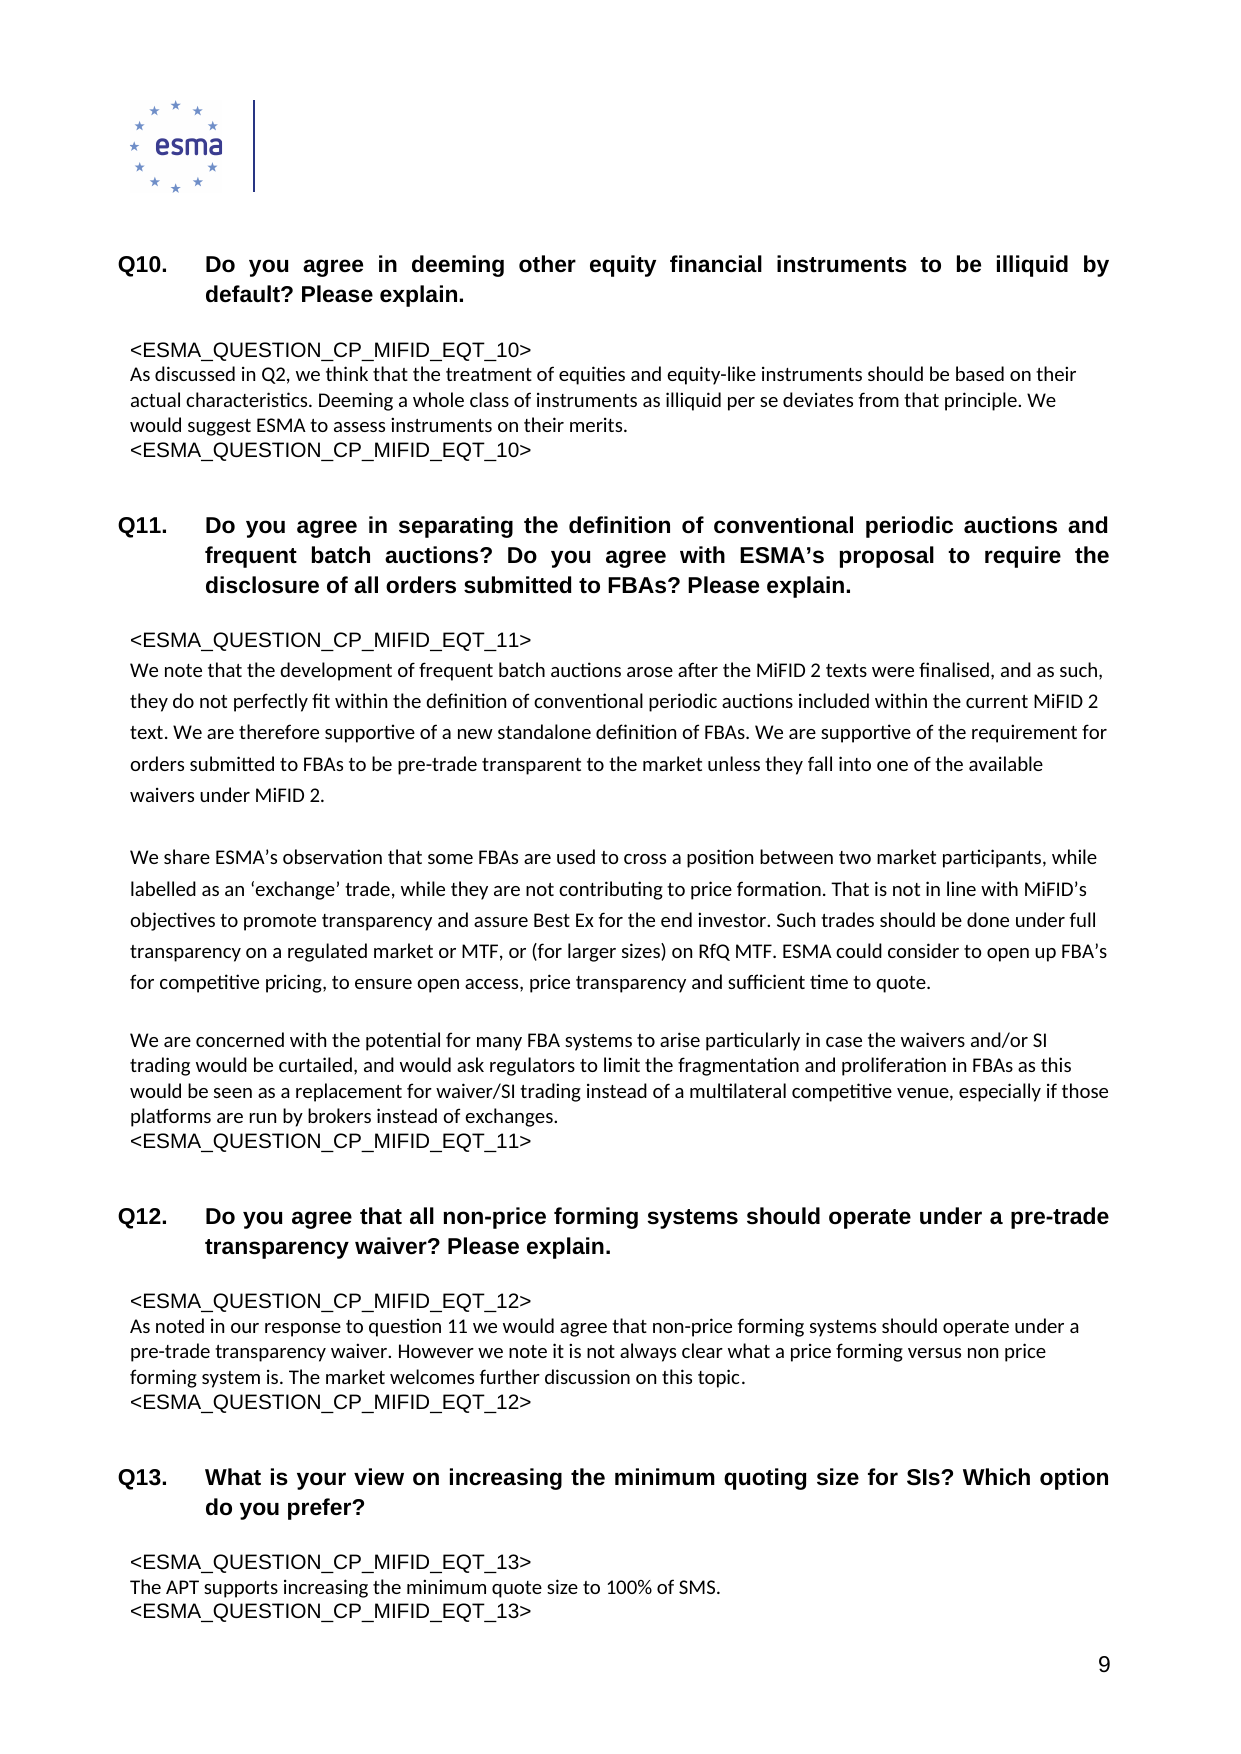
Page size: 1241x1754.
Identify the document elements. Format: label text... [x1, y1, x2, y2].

text Do you agree in separating the definition of conventional periodic auctions and frequent batch auctions? Do you agree with ESMA’s proposal to require the disclosure of all orders submitted to FBAs? Please explain. [167, 512, 1110, 598]
text We share ESMA’s observation that some FBAs are used to cross a position between two market participants, while labelled as an ‘exchange’ trade, while they are not contributing to price formation. That is not in line with MiFID’s objectives to promote transparency and assure Best Ex for the end investor. Such trades should be done under full transparency on a regulated market or MTF, or (for larger sizes) on RfQ MTF. ESMA could consider to open up FBA’s for competitive pricing, to ensure open access, price transparency and sufficient time to quote. [130, 840, 1110, 996]
text As discussed in Q2, we think that the treatment of equities and equity-like instruments should be based on their actual characteristics. Deeming a whole class of instruments as illiquid per se deviates from that principle. We would suggest ESMA to assess instruments on their merits. [130, 361, 1110, 438]
text Do you agree in deeming other equity financial instruments to be illiquid by default? Please explain. [167, 251, 1110, 308]
text The APT supports increasing the minimum quote size to 100% of SMS. [130, 1574, 1110, 1599]
text What is your view on increasing the minimum quoting size for SIs? Which option do you prefer? [167, 1463, 1110, 1520]
text Do you agree that all non-price forming systems should operate under a pre-trade transparency waiver? Please explain. [167, 1203, 1110, 1259]
text We note that the development of frequent batch auctions arose after the MiFID 2 texts were finalised, and as such, they do not perfectly fit within the definition of conventional periodic auctions included within the current MiFID 2 text. We are therefore supportive of a new standalone definition of FBAs. We are supportive of the requirement for orders submitted to FBAs to be pre-trade transparent to the market unless they fall into one of the available waivers under MiFID 2. [130, 652, 1110, 808]
text <ESMA_QUESTION_CP_MIFID_EQT_11> [130, 1129, 1110, 1153]
text <ESMA_QUESTION_CP_MIFID_EQT_12> [130, 1389, 1110, 1413]
text <ESMA_QUESTION_CP_MIFID_EQT_10> [130, 438, 1110, 462]
text We are concerned with the potential for many FBA systems to arise particularly in case the waivers and/or SI trading would be curtailed, and would ask regulators to limit the fragmentation and proliferation in FBAs as this would be seen as a replacement for waiver/SI trading instead of a multilateral competitive venue, especially if those platforms are run by brokers instead of exchanges. [130, 1027, 1110, 1129]
text <ESMA_QUESTION_CP_MIFID_EQT_13> [130, 1599, 1110, 1623]
text <ESMA_QUESTION_CP_MIFID_EQT_10> [130, 337, 1110, 361]
text As noted in our response to question 11 we would agree that non-price forming systems should operate under a pre-trade transparency waiver. However we note it is not always clear what a price forming versus non price forming system is. The market welcomes further discussion on this topic. [130, 1313, 1110, 1389]
text <ESMA_QUESTION_CP_MIFID_EQT_13> [130, 1550, 1110, 1574]
text <ESMA_QUESTION_CP_MIFID_EQT_12> [130, 1289, 1110, 1313]
text <ESMA_QUESTION_CP_MIFID_EQT_11> [130, 628, 1110, 652]
picture [129, 100, 223, 193]
